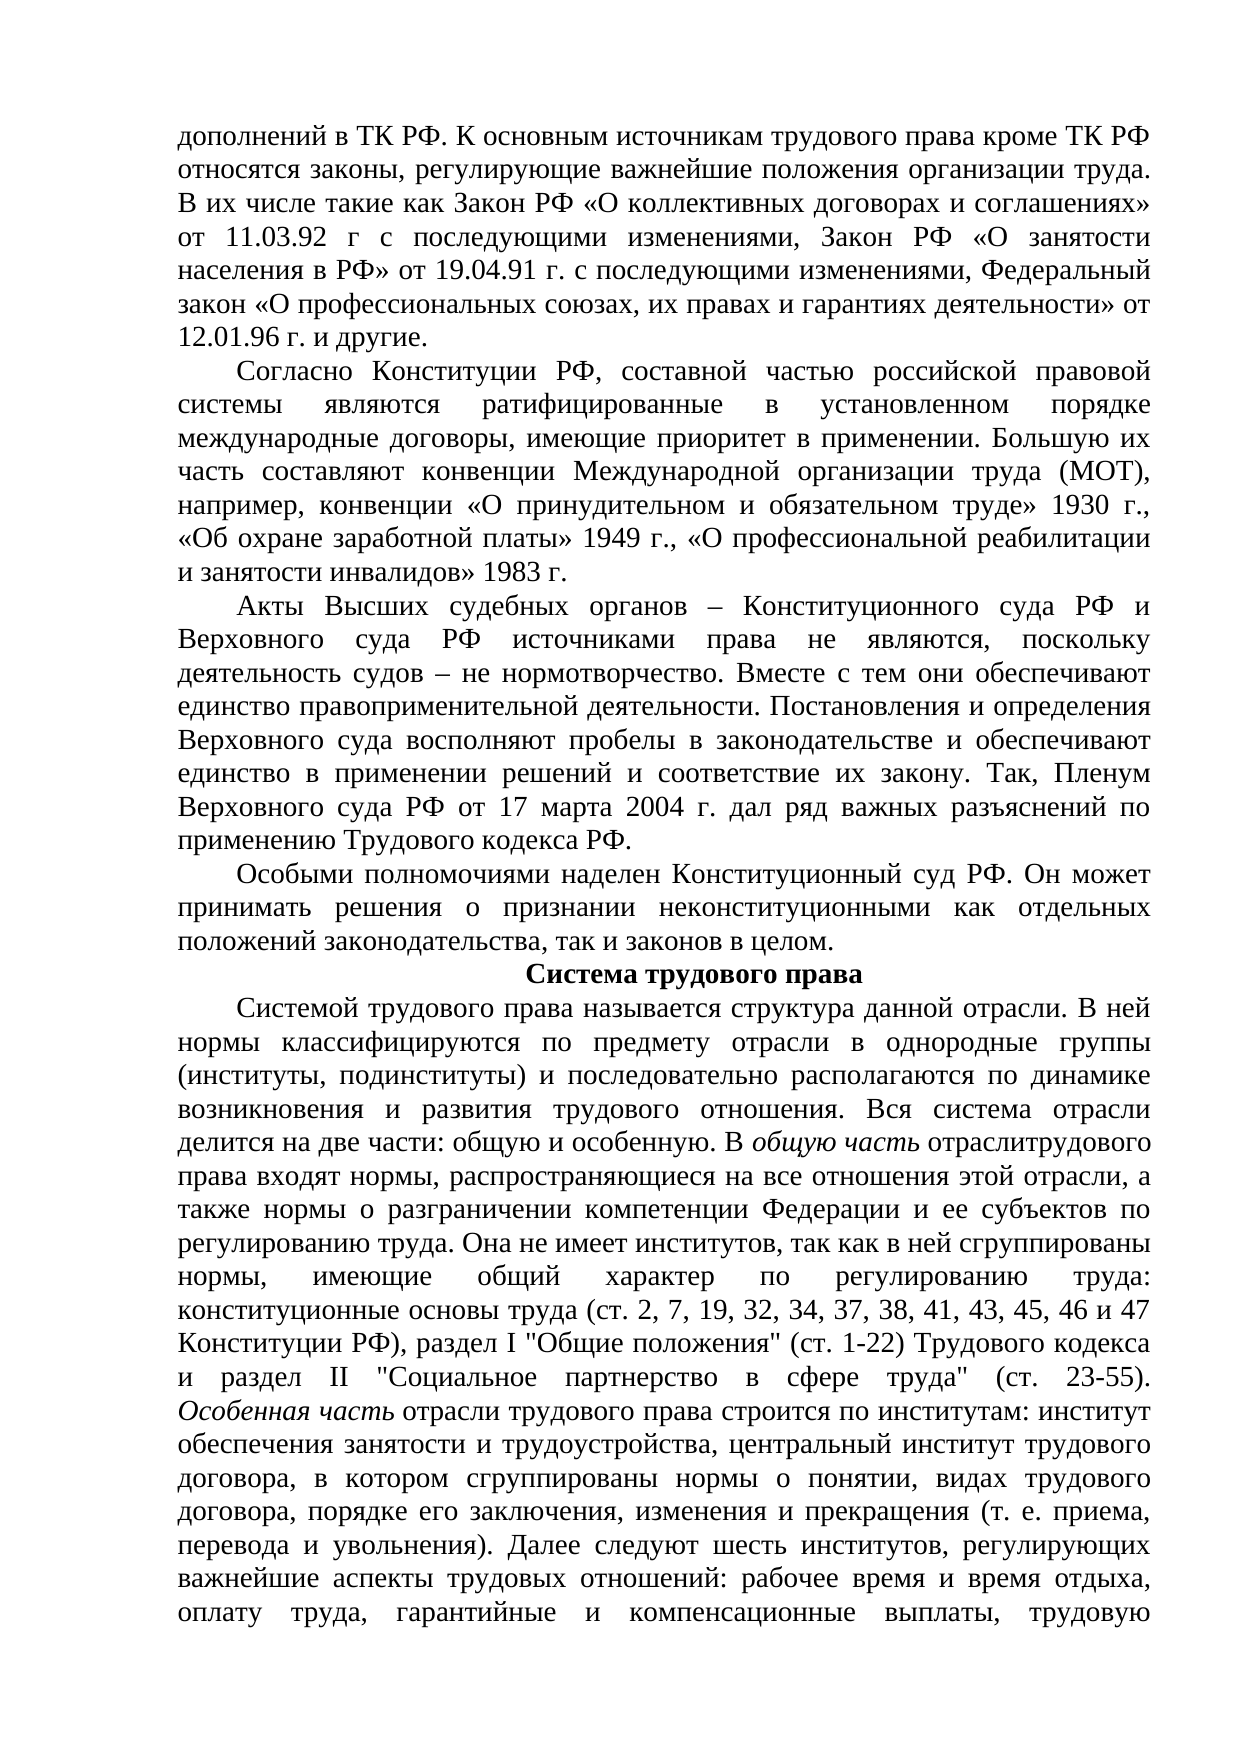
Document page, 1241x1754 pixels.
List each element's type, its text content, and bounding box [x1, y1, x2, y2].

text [177, 118, 1152, 353]
text Система трудового права [177, 957, 1152, 990]
text Согласно Конституции РФ, составной частью российской правовой системы являются ратифицированные в установленном порядке международные договоры, имеющие приоритет в применении. Большую их часть составляют конвенции Международной организации труда (МОТ), например, конвенции «О принудительном и обязательном труде» 1930 г., «Об охране заработной платы» 1949 г., «О профессиональной реабилитации и занятости инвалидов» 1983 г. [177, 353, 1152, 588]
text Особыми полномочиями наделен Конституционный суд РФ. Он может принимать решения о признании неконституционными как отдельных положений законодательства, так и законов в целом. [177, 856, 1152, 957]
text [177, 990, 1152, 1627]
text Акты Высших судебных органов – Конституционного суда РФ и Верховного суда РФ источниками права не являются, поскольку деятельность судов – не нормотворчество. Вместе с тем они обеспечивают единство правоприменительной деятельности. Постановления и определения Верховного суда восполняют пробелы в законодательстве и обеспечивают единство в применении решений и соответствие их закону. Так, Пленум Верховного суда РФ от 17 марта 2004 г. дал ряд важных разъяснений по применению Трудового кодекса РФ. [177, 588, 1152, 856]
